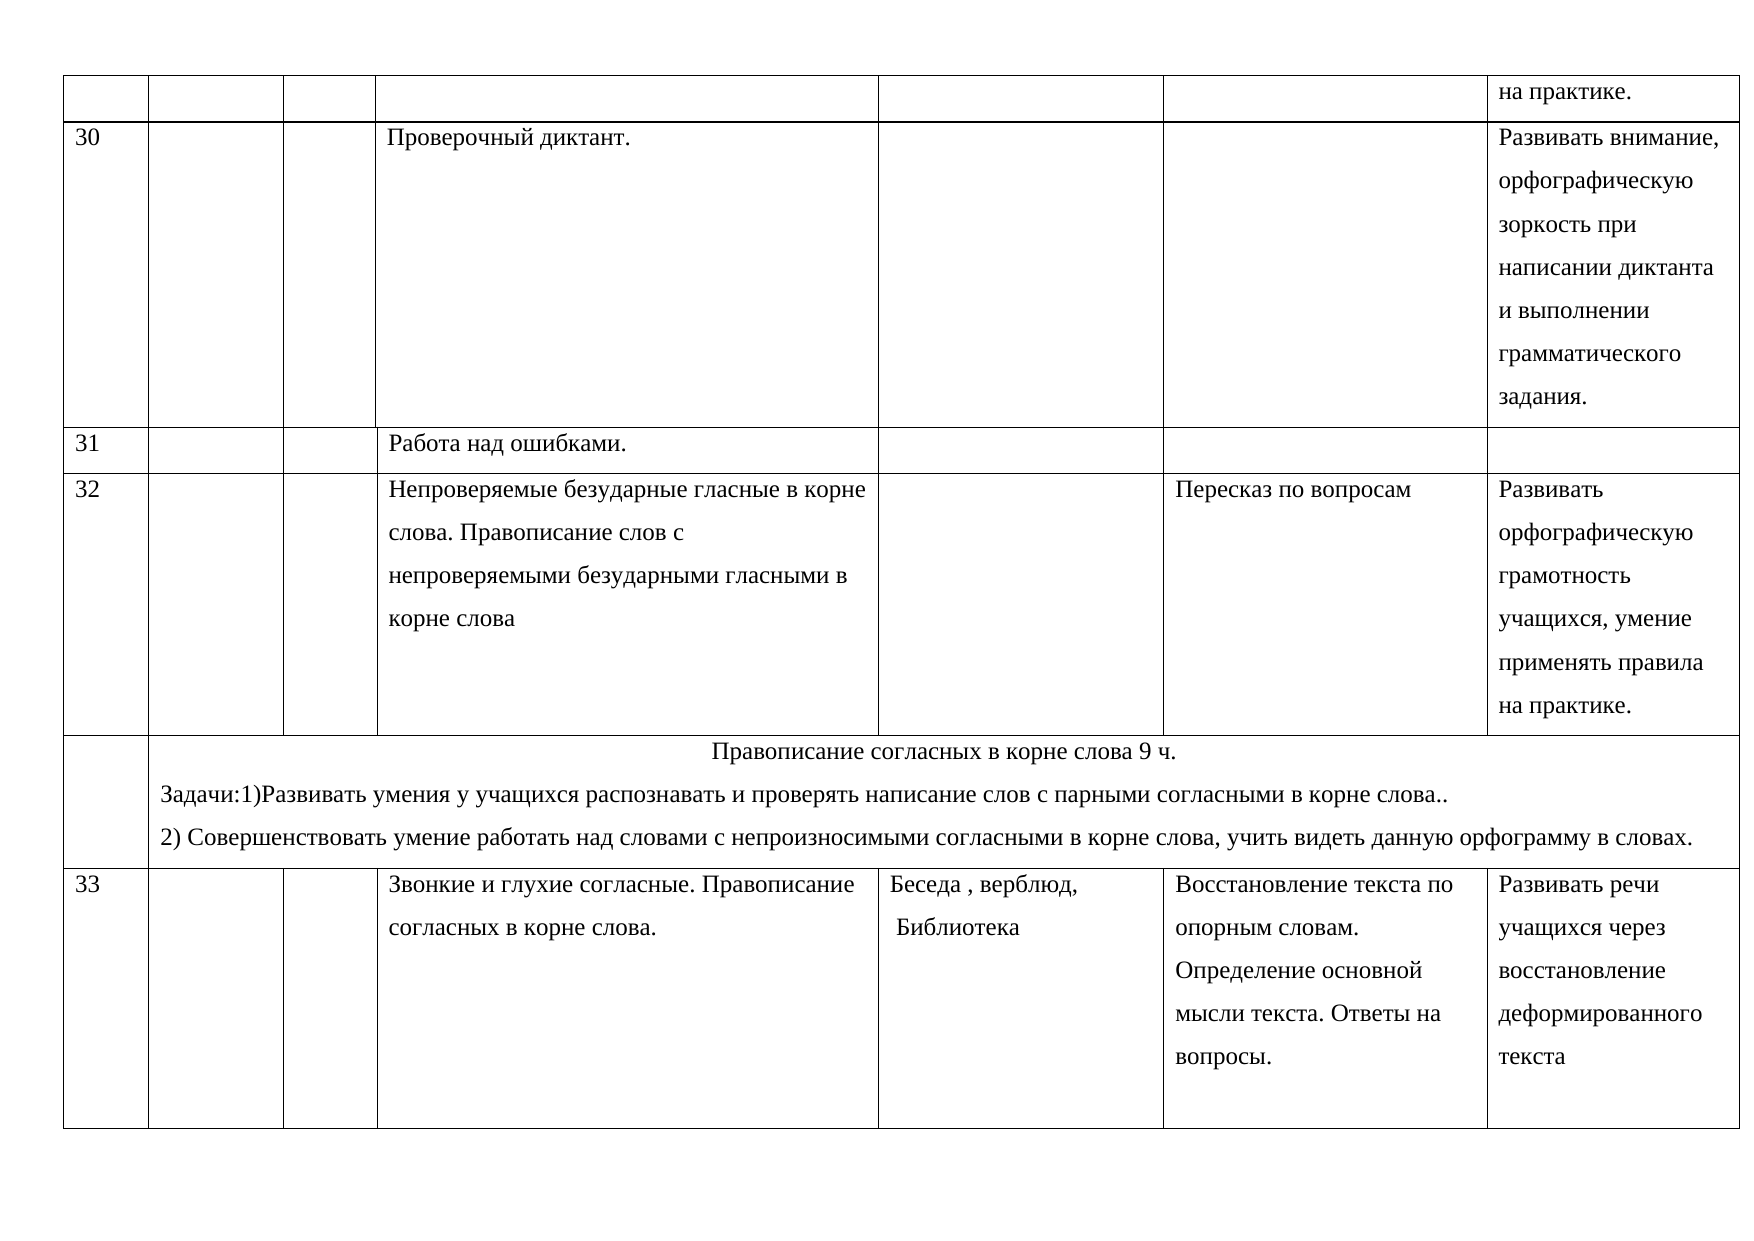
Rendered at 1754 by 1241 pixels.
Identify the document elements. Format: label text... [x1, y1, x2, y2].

table_cell Восстановление текста по опорным словам. Определение основной мысли текста. Ответы на вопросы. [1164, 869, 1487, 1128]
table_cell 33 [64, 869, 148, 1128]
table_cell 31 [64, 428, 148, 473]
table_cell Развивать орфографическую грамотность учащихся, умение применять правила на практике. [1488, 474, 1739, 735]
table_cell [1488, 76, 1739, 121]
table_cell [879, 123, 1163, 427]
table_cell 32 [64, 474, 148, 735]
table_cell [149, 474, 283, 735]
table_cell [284, 869, 377, 1128]
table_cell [1164, 76, 1487, 121]
table_cell Непроверяемые безударные гласные в корне слова. Правописание слов с непроверяемыми безударными гласными в корне слова [378, 474, 878, 735]
table_cell [149, 428, 283, 473]
table_cell [1164, 123, 1487, 427]
table_cell [284, 123, 375, 427]
table_cell Работа над ошибками. [378, 428, 878, 473]
table_cell [1164, 428, 1487, 473]
table_cell Звонкие и глухие согласные. Правописание согласных в корне слова. [378, 869, 878, 1128]
table_cell Развивать внимание, орфографическую зоркость при написании диктанта и выполнении грамматического задания. [1488, 123, 1739, 427]
table_cell [879, 428, 1163, 473]
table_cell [376, 76, 878, 121]
table_cell Пересказ по вопросам [1164, 474, 1487, 735]
table_cell [149, 123, 283, 427]
table_cell [1488, 428, 1739, 473]
table_cell [284, 474, 377, 735]
table_cell [149, 76, 283, 121]
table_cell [1488, 869, 1739, 1128]
table_cell [149, 869, 283, 1128]
table_cell [284, 428, 377, 473]
table_cell 29 [64, 76, 148, 121]
table_cell [284, 76, 375, 121]
table_cell [879, 474, 1163, 735]
table_cell Проверочный диктант. [376, 123, 878, 427]
table_cell 30 [64, 123, 148, 427]
table_cell [879, 76, 1163, 121]
table_cell Правописание согласных в корне слова 9 ч. Задачи:1)Развивать умения у учащихся распознавать и проверять написание слов с парными согласными в корне слова.. 2) Совершенствовать умение работать над словами с непроизносимыми согласными в корне слова, учить видеть данную орфограмму в словах. [149, 736, 1739, 868]
table_cell Беседа , верблюд, Библиотека [879, 869, 1163, 1128]
table_cell [64, 736, 148, 868]
